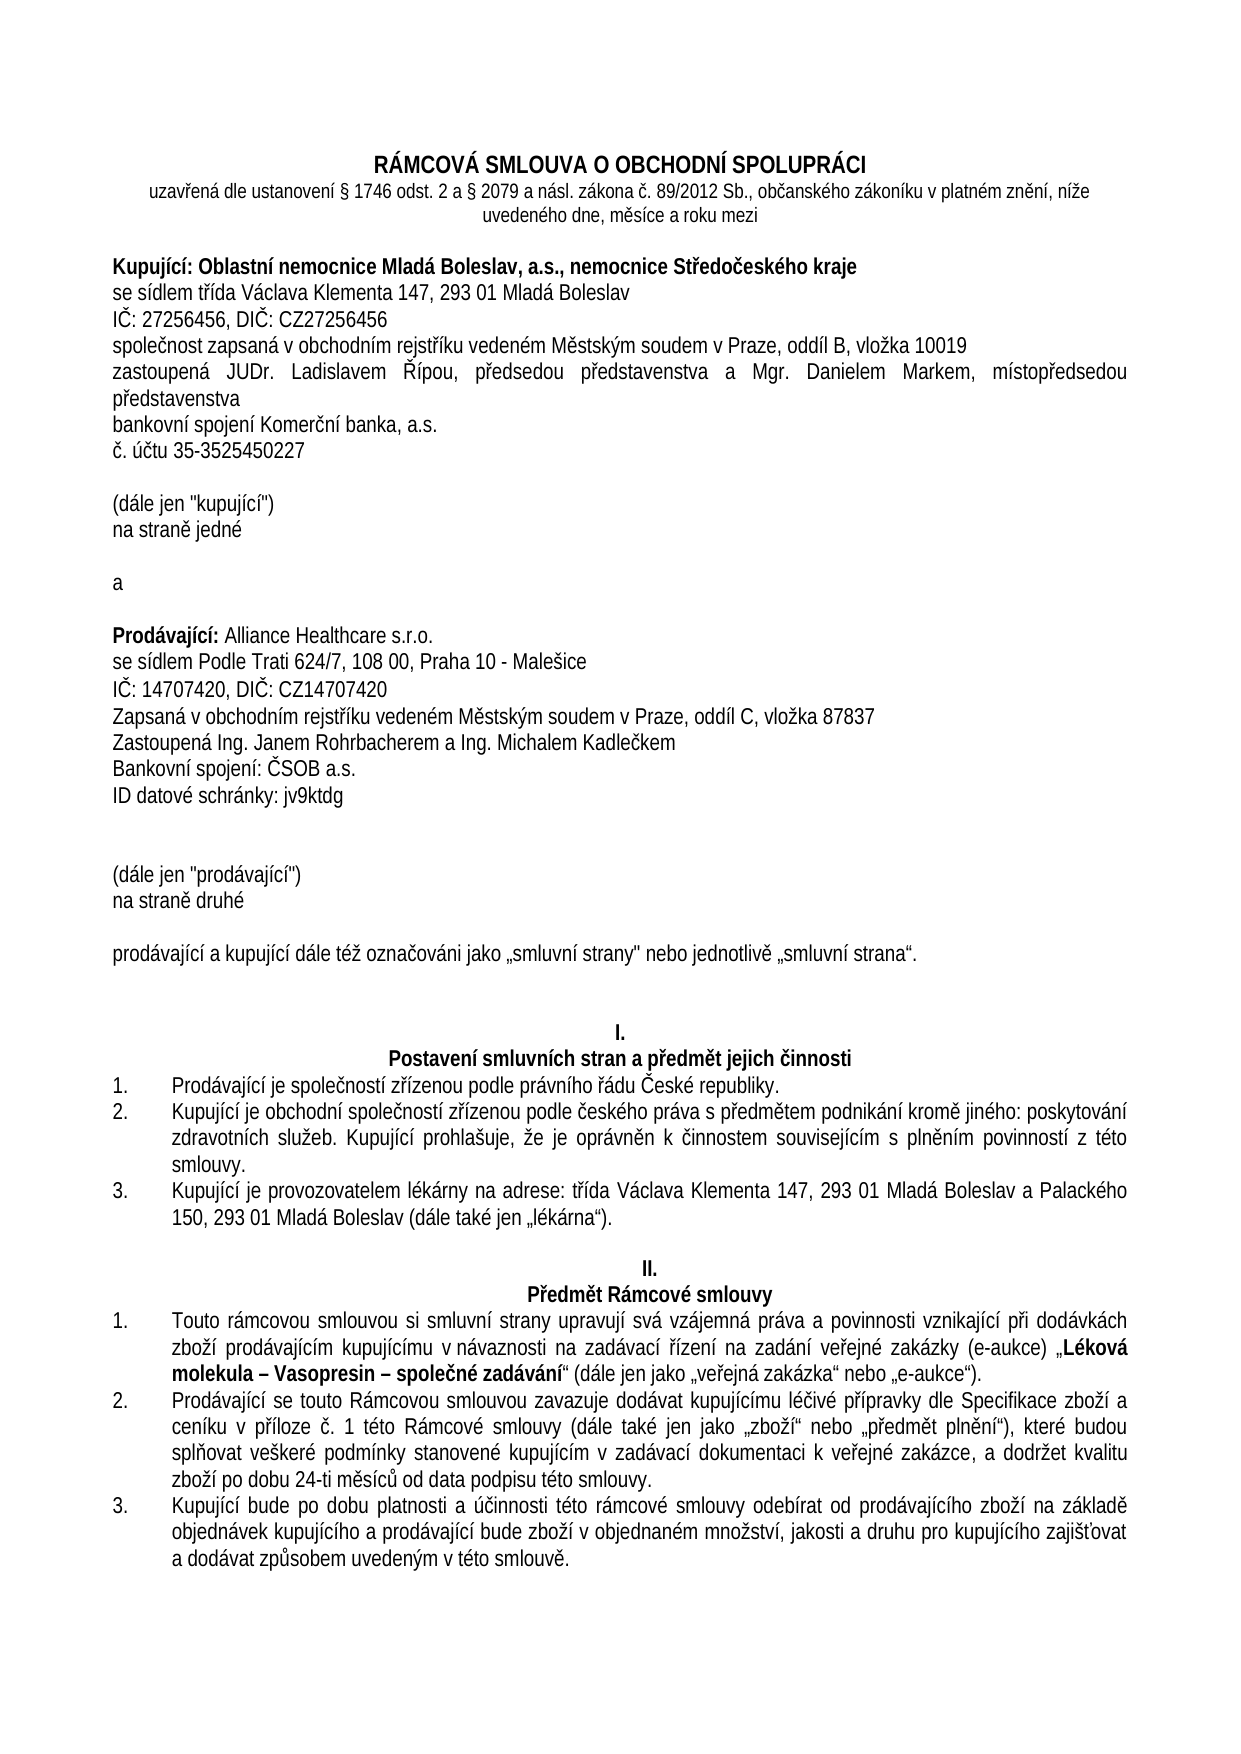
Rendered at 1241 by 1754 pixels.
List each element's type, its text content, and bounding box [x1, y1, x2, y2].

text 3. Kupující je provozovatelem lékárny na adrese: třída Václava Klementa 147, 293 01 Mladá Boleslav a Palackého 150, 293 01 Mladá Boleslav (dále také jen „lékárna“). [112, 1177, 1128, 1230]
text Zapsaná v obchodním rejstříku vedeném Městským soudem v Praze, oddíl C, vložka 87837 [112, 703, 1128, 729]
text RÁMCOVÁ SMLOUVA O OBCHODNÍ SPOLUPRÁCI [112, 150, 1128, 179]
text č. účtu 35-3525450227 [112, 437, 1128, 464]
text Postavení smluvních stran a předmět jejich činnosti [112, 1045, 1128, 1072]
text Prodávající: Alliance Healthcare s.r.o. [112, 622, 1128, 648]
text na straně jedné [112, 516, 1128, 543]
text bankovní spojení Komerční banka, a.s. [112, 411, 1128, 437]
text (dále jen "kupující") [112, 490, 1128, 516]
text a [112, 569, 1128, 596]
text IČ: 14707420, DIČ: CZ14707420 [112, 674, 1128, 703]
text uzavřená dle ustanovení § 1746 odst. 2 a § 2079 a násl. zákona č. 89/2012 Sb., občanského zákoníku v platném znění, níže uvedeného dne, měsíce a roku mezi [112, 179, 1128, 227]
text 1. Prodávající je společností zřízenou podle právního řádu České republiky. [112, 1072, 1128, 1098]
text 3. Kupující bude po dobu platnosti a účinnosti této rámcové smlouvy odebírat od prodávajícího zboží na základě objednávek kupujícího a prodávající bude zboží v objednaném množství, jakosti a druhu pro kupujícího zajišťovat a dodávat způsobem uvedeným v této smlouvě. [112, 1492, 1128, 1571]
text 1. Touto rámcovou smlouvou si smluvní strany upravují svá vzájemná práva a povinnosti vznikající při dodávkách zboží prodávajícím kupujícímu v návaznosti na zadávací řízení na zadání veřejné zakázky (e-aukce) „Léková molekula – Vasopresin – společné zadávání“ (dále jen jako „veřejná zakázka“ nebo „e-aukce“). [112, 1307, 1128, 1387]
text zastoupená JUDr. Ladislavem Řípou, předsedou představenstva a Mgr. Danielem Markem, místopředsedou představenstva [112, 358, 1128, 411]
text se sídlem Podle Trati 624/7, 108 00, Praha 10 - Malešice [112, 648, 1128, 674]
text (dále jen "prodávající") [112, 861, 1128, 887]
text se sídlem třída Václava Klementa 147, 293 01 Mladá Boleslav [112, 279, 1128, 306]
text prodávající a kupující dále též označováni jako „smluvní strany" nebo jednotlivě „smluvní strana“. [112, 940, 1128, 966]
text I. [112, 1019, 1128, 1045]
text II. [172, 1255, 1128, 1281]
text společnost zapsaná v obchodním rejstříku vedeném Městským soudem v Praze, oddíl B, vložka 10019 [112, 332, 1128, 358]
text ID datové schránky: jv9ktdg [112, 782, 1128, 808]
text Kupující: Oblastní nemocnice Mladá Boleslav, a.s., nemocnice Středočeského kraje [112, 253, 1128, 279]
text Předmět Rámcové smlouvy [172, 1281, 1128, 1307]
text IČ: 27256456, DIČ: CZ27256456 [112, 306, 1128, 332]
text Bankovní spojení: ČSOB a.s. [112, 755, 1128, 782]
text na straně druhé [112, 887, 1128, 913]
text 2. Prodávající se touto Rámcovou smlouvou zavazuje dodávat kupujícímu léčivé přípravky dle Specifikace zboží a ceníku v příloze č. 1 této Rámcové smlouvy (dále také jen jako „zboží“ nebo „předmět plnění“), které budou splňovat veškeré podmínky stanovené kupujícím v zadávací dokumentaci k veřejné zakázce, a dodržet kvalitu zboží po dobu 24-ti měsíců od data podpisu této smlouvy. [112, 1387, 1128, 1492]
text 2. Kupující je obchodní společností zřízenou podle českého práva s předmětem podnikání kromě jiného: poskytování zdravotních služeb. Kupující prohlašuje, že je oprávněn k činnostem souvisejícím s plněním povinností z této smlouvy. [112, 1098, 1128, 1177]
text Zastoupená Ing. Janem Rohrbacherem a Ing. Michalem Kadlečkem [112, 729, 1128, 755]
